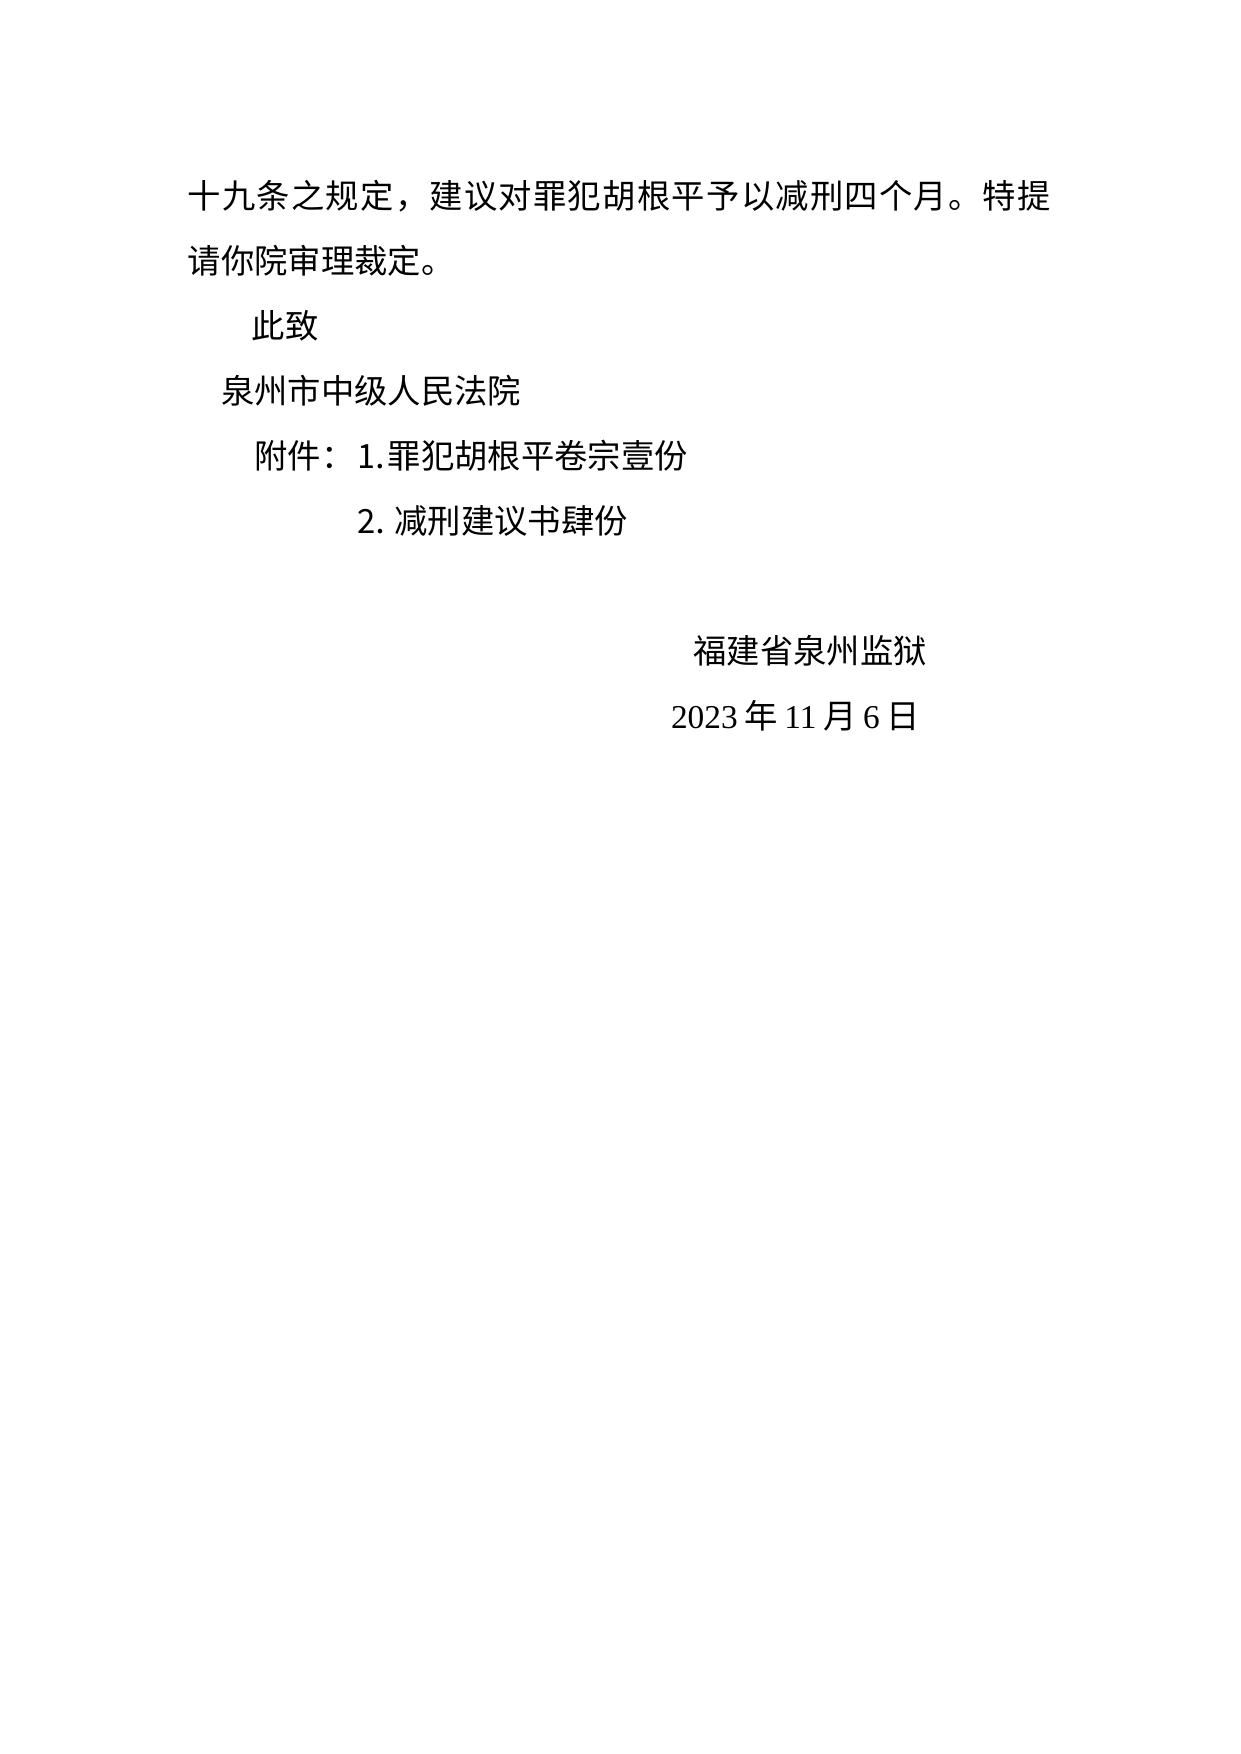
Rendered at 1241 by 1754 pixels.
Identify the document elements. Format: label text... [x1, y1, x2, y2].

text 福建省泉州监狱 [187, 617, 926, 682]
text 此致 [187, 292, 1058, 357]
text 泉州市中级人民法院 [187, 357, 1058, 422]
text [187, 162, 1053, 292]
text 2023年11月6日 [187, 682, 919, 747]
text ⒉减刑建议书肆份 [187, 487, 1058, 552]
text 附件：⒈罪犯胡根平卷宗壹份 [187, 422, 1053, 487]
